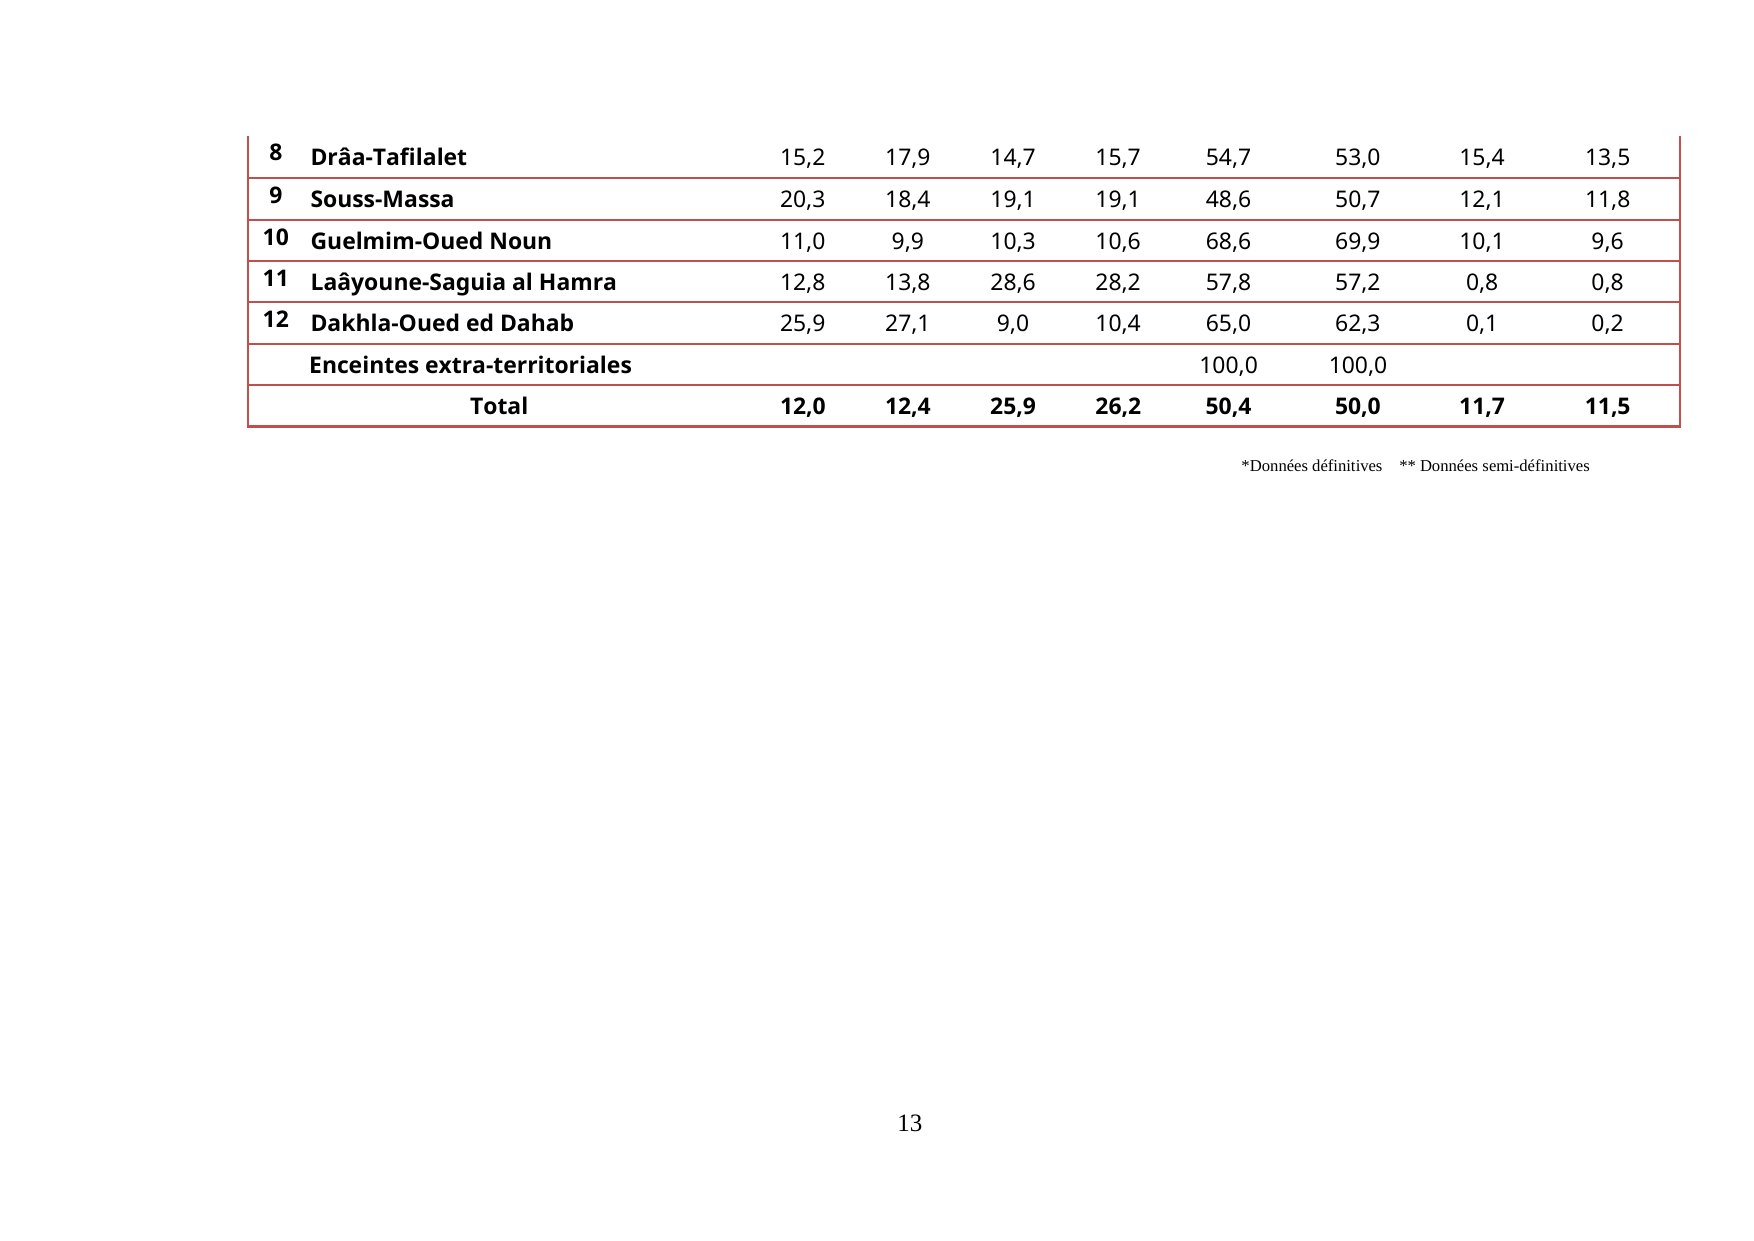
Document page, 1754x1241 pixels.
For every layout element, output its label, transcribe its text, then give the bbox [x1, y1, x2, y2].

table_cell 68,6 [1171, 221, 1286, 260]
table_cell 12,4 [855, 386, 960, 425]
table_cell Total [249, 386, 750, 425]
table_cell 9,9 [855, 221, 960, 260]
table_cell 19,1 [1065, 179, 1171, 218]
list *Données définitives ** Données semi-définitives [205, 456, 1689, 475]
table_cell Dakhla-Oued ed Dahab [303, 303, 750, 343]
table_cell 50,7 [1286, 179, 1429, 218]
table_cell 53,0 [1286, 136, 1429, 177]
table_cell [960, 345, 1065, 384]
table_cell 26,2 [1065, 386, 1171, 425]
table_cell 100,0 [1286, 345, 1429, 384]
table_cell 100,0 [1171, 345, 1286, 384]
table_cell 9,6 [1535, 221, 1679, 260]
table_cell 15,4 [1429, 136, 1534, 177]
table_cell 10,4 [1065, 303, 1171, 343]
table_cell 12,1 [1429, 179, 1534, 218]
table_cell 0,8 [1429, 262, 1534, 301]
table_cell 10,1 [1429, 221, 1534, 260]
table_cell 9 [249, 179, 303, 218]
table_cell 0,8 [1535, 262, 1679, 301]
table_cell 50,0 [1286, 386, 1429, 425]
table_cell 11,8 [1535, 179, 1679, 218]
table_cell 11 [249, 262, 303, 301]
table_cell [750, 345, 855, 384]
table_cell 69,9 [1286, 221, 1429, 260]
table_cell 12,8 [750, 262, 855, 301]
table_cell 14,7 [960, 136, 1065, 177]
table_cell Souss-Massa [303, 179, 750, 218]
table_cell [855, 345, 960, 384]
table_cell Laâyoune-Saguia al Hamra [303, 262, 750, 301]
table_cell 62,3 [1286, 303, 1429, 343]
table_cell [1535, 345, 1679, 384]
table_cell Drâa-Tafilalet [303, 136, 750, 177]
table_cell 13,5 [1535, 136, 1679, 177]
table_cell Guelmim-Oued Noun [303, 221, 750, 260]
table_cell 28,2 [1065, 262, 1171, 301]
table_cell 11,7 [1429, 386, 1534, 425]
table_cell 20,3 [750, 179, 855, 218]
table_cell 48,6 [1171, 179, 1286, 218]
table_cell 28,6 [960, 262, 1065, 301]
table_cell 11,5 [1535, 386, 1679, 425]
table_cell Enceintes extra-territoriales [249, 345, 750, 384]
table_cell 12,0 [750, 386, 855, 425]
table_cell 15,2 [750, 136, 855, 177]
table_cell 0,2 [1535, 303, 1679, 343]
table_cell 8 [249, 136, 303, 177]
table_cell 57,2 [1286, 262, 1429, 301]
table_cell 18,4 [855, 179, 960, 218]
table_cell 19,1 [960, 179, 1065, 218]
table_cell 15,7 [1065, 136, 1171, 177]
table_cell 65,0 [1171, 303, 1286, 343]
table_cell 25,9 [750, 303, 855, 343]
table_cell 0,1 [1429, 303, 1534, 343]
table_cell 25,9 [960, 386, 1065, 425]
table_cell 17,9 [855, 136, 960, 177]
table_cell 27,1 [855, 303, 960, 343]
table_cell [1065, 345, 1171, 384]
table_cell 12 [249, 303, 303, 343]
table_cell [1429, 345, 1534, 384]
table_cell 9,0 [960, 303, 1065, 343]
table_cell 54,7 [1171, 136, 1286, 177]
table_cell 10,6 [1065, 221, 1171, 260]
table_cell 10,3 [960, 221, 1065, 260]
table_cell 13,8 [855, 262, 960, 301]
table_cell 11,0 [750, 221, 855, 260]
table_cell 50,4 [1171, 386, 1286, 425]
table_cell 10 [249, 221, 303, 260]
table_cell 57,8 [1171, 262, 1286, 301]
